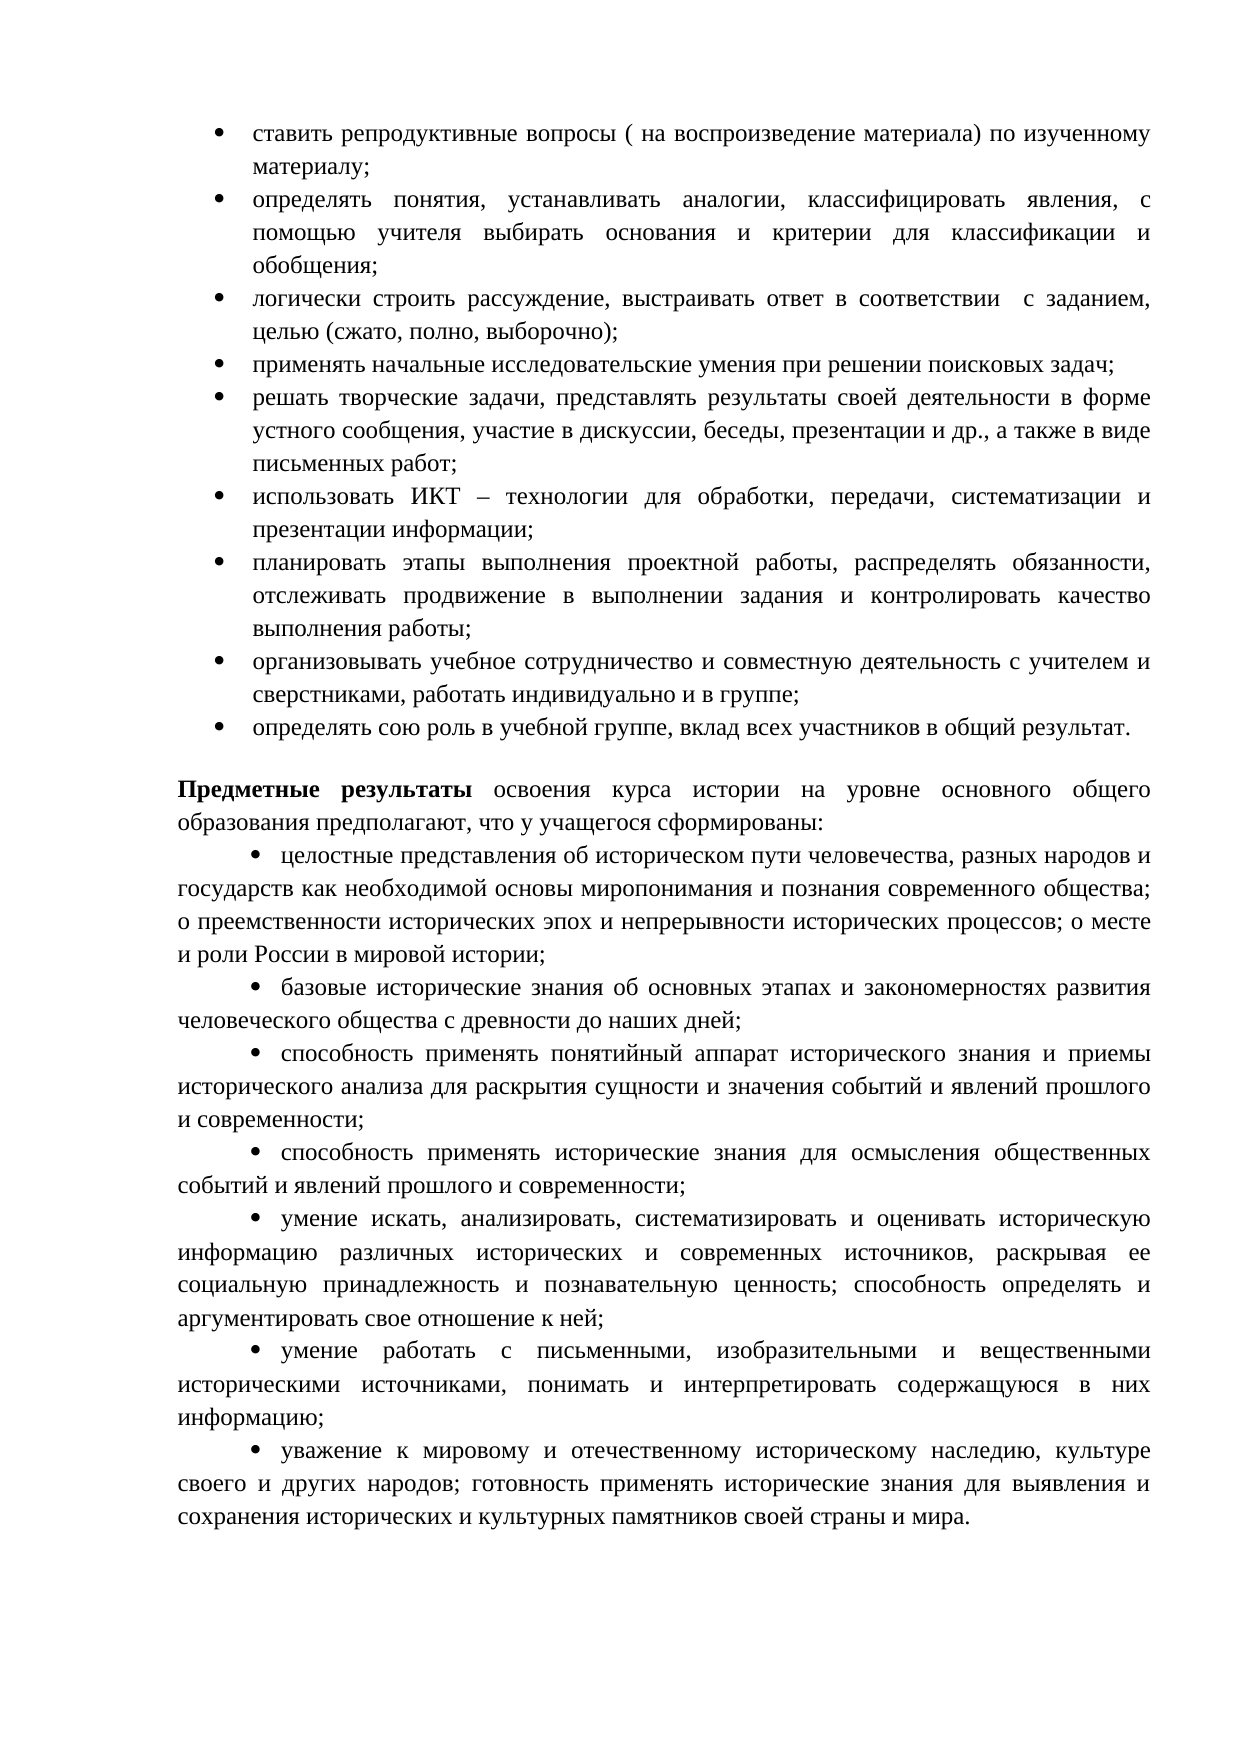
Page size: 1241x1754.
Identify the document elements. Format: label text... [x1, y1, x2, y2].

list использовать ИКТ – технологии для обработки, передачи, систематизации и презентации информации; [215, 481, 1152, 543]
list планировать этапы выполнения проектной работы, распределять обязанности, отслеживать продвижение в выполнении задания и контролировать качество выполнения работы; [215, 547, 1152, 642]
list способность применять понятийный аппарат исторического знания и приемы исторического анализа для раскрытия сущности и значения событий и явлений прошлого и современности; [177, 1038, 1152, 1133]
text Предметные результаты освоения курса истории на уровне основного общего образования предполагают, что у учащегося сформированы: [177, 774, 1152, 836]
list применять начальные исследовательские умения при решении поисковых задач; [215, 349, 1152, 378]
list способность применять исторические знания для осмысления общественных событий и явлений прошлого и современности; [177, 1137, 1152, 1199]
list базовые исторические знания об основных этапах и закономерностях развития человеческого общества с древности до наших дней; [177, 972, 1152, 1034]
list решать творческие задачи, представлять результаты своей деятельности в форме устного сообщения, участие в дискуссии, беседы, презентации и др., а также в виде письменных работ; [215, 382, 1152, 477]
list ставить репродуктивные вопросы ( на воспроизведение материала) по изученному материалу; [215, 118, 1152, 180]
list организовывать учебное сотрудничество и совместную деятельность с учителем и сверстниками, работать индивидуально и в группе; [215, 646, 1152, 708]
list логически строить рассуждение, выстраивать ответ в соответствии с заданием, целью (сжато, полно, выборочно); [215, 283, 1152, 345]
list определять сою роль в учебной группе, вклад всех участников в общий результат. [215, 712, 1152, 741]
list уважение к мировому и отечественному историческому наследию, культуре своего и других народов; готовность применять исторические знания для выявления и сохранения исторических и культурных памятников своей страны и мира. [177, 1435, 1152, 1529]
list умение искать, анализировать, систематизировать и оценивать историческую информацию различных исторических и современных источников, раскрывая ее социальную принадлежность и познавательную ценность; способность определять и аргументировать свое отношение к ней; [177, 1203, 1152, 1331]
list определять понятия, устанавливать аналогии, классифицировать явления, с помощью учителя выбирать основания и критерии для классификации и обобщения; [215, 184, 1152, 279]
list целостные представления об историческом пути человечества, разных народов и государств как необходимой основы миропонимания и познания современного общества; о преемственности исторических эпох и непрерывности исторических процессов; о месте и роли России в мировой истории; [177, 840, 1152, 968]
list умение работать с письменными, изобразительными и вещественными историческими источниками, понимать и интерпретировать содержащуюся в них информацию; [177, 1336, 1152, 1430]
